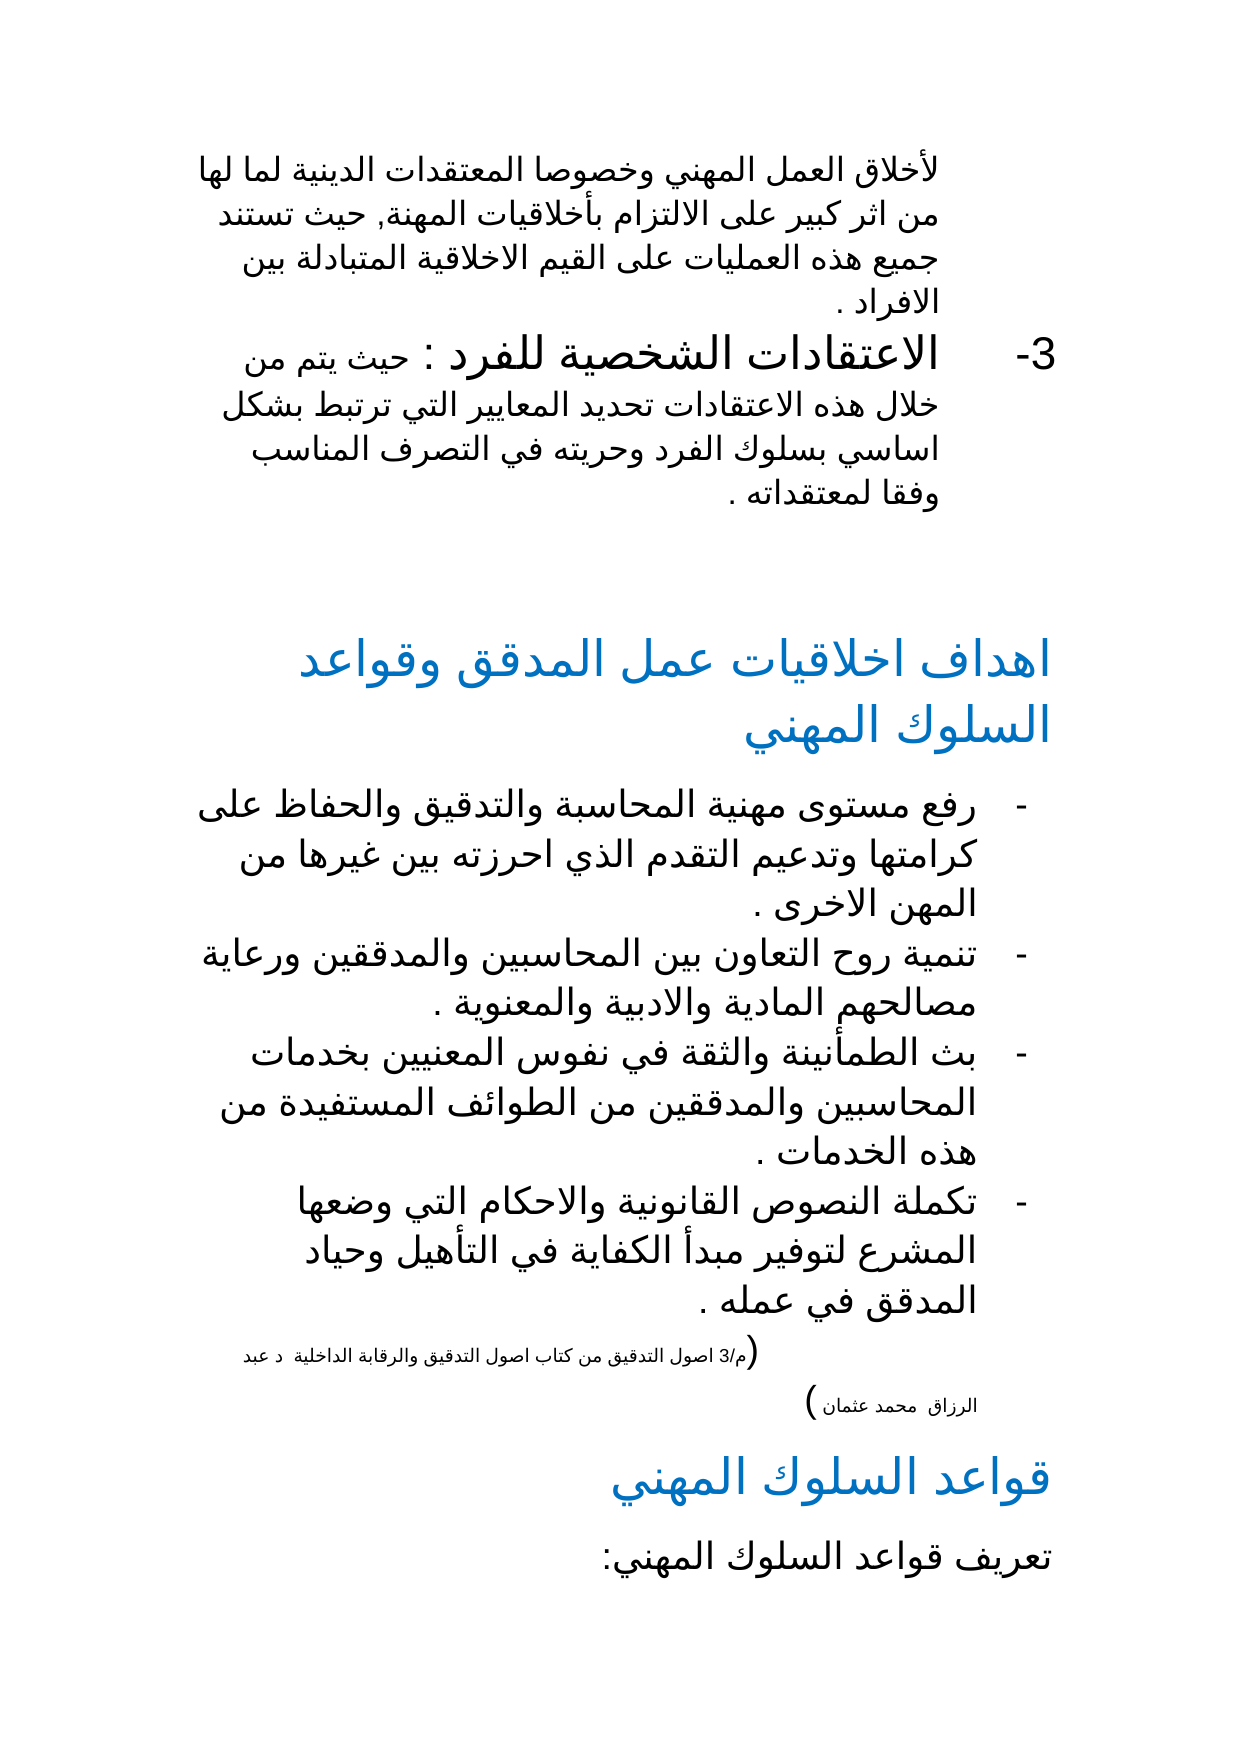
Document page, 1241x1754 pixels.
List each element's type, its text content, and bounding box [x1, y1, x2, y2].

list تكملة النصوص القانونية والاحكام التي وضعها المشرع لتوفير مبدأ الكفاية في التأهيل وحياد المدقق في عمله . [187, 1179, 1015, 1321]
list تنمية روح التعاون بين المحاسبين والمدققين ورعاية مصالحهم المادية والادبية والمعنوية . [187, 931, 1015, 1024]
text قواعد السلوك المهني [187, 1448, 1053, 1505]
list (م/3 اصول التدقيق من كتاب اصول التدقيق والرقابة الداخلية د عبد الرزاق محمد عثمان ) [187, 1328, 978, 1420]
list الاعتقادات الشخصية للفرد : حيث يتم من خلال هذه الاعتقادات تحديد المعايير التي ترتبط بشكل اساسي بسلوك الفرد وحريته في التصرف المناسب وفقا لمعتقداته . [187, 327, 1015, 512]
text تعريف قواعد السلوك المهني: [187, 1534, 1053, 1578]
list بث الطمأنينة والثقة في نفوس المعنيين بخدمات المحاسبين والمدققين من الطوائف المستفيدة من هذه الخدمات . [187, 1030, 1015, 1172]
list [187, 150, 1015, 321]
text اهداف اخلاقيات عمل المدقق وقواعد السلوك المهني [187, 629, 1053, 753]
list رفع مستوى مهنية المحاسبة والتدقيق والحفاظ على كرامتها وتدعيم التقدم الذي احرزته بين غيرها من المهن الاخرى . [187, 782, 1015, 924]
